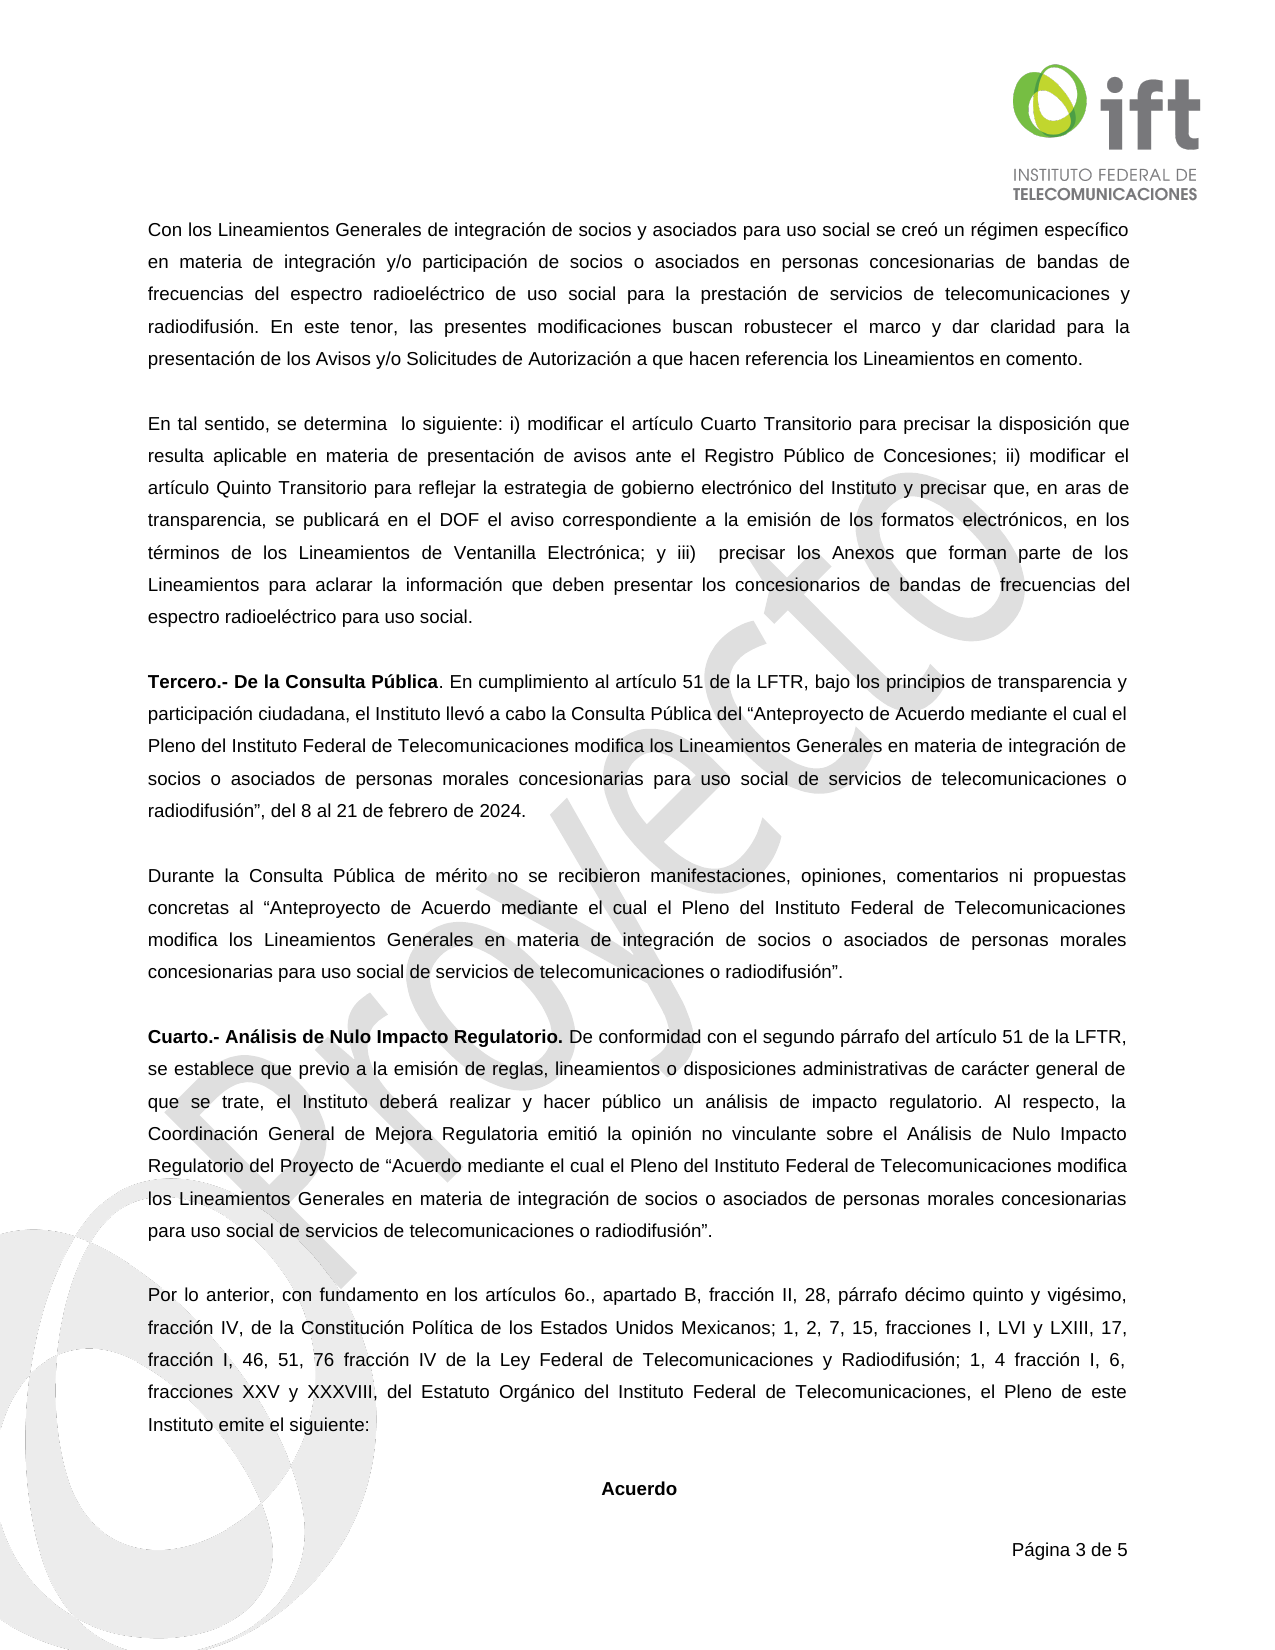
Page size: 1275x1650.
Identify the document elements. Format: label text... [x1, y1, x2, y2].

text Tercero.- De la Consulta Pública. En cumplimiento al artículo 51 de la LFTR, bajo los principios de transparencia y participación ciudadana, el Instituto llevó a cabo la Consulta Pública del “Anteproyecto de Acuerdo mediante el cual el Pleno del Instituto Federal de Telecomunicaciones modifica los Lineamientos Generales en materia de integración de socios o asociados de personas morales concesionarias para uso social de servicios de telecomunicaciones o radiodifusión”, del 8 al 21 de febrero de 2024. [148, 671, 1127, 821]
picture [0, 0, 1275, 1650]
text Con los Lineamientos Generales de integración de socios y asociados para uso social se creó un régimen específico en materia de integración y/o participación de socios o asociados en personas concesionarias de bandas de frecuencias del espectro radioeléctrico de uso social para la prestación de servicios de telecomunicaciones y radiodifusión. En este tenor, las presentes modificaciones buscan robustecer el marco y dar claridad para la presentación de los Avisos y/o Solicitudes de Autorización a que hacen referencia los Lineamientos en comento. [148, 218, 1130, 369]
text Por lo anterior, con fundamento en los artículos 6o., apartado B, fracción II, 28, párrafo décimo quinto y vigésimo, fracción IV, de la Constitución Política de los Estados Unidos Mexicanos; 1, 2, 7, 15, fracciones I, LVI y LXIII, 17, fracción I, 46, 51, 76 fracción IV de la Ley Federal de Telecomunicaciones y Radiodifusión; 1, 4 fracción I, 6, fracciones XXV y XXXVIII, del Estatuto Orgánico del Instituto Federal de Telecomunicaciones, el Pleno de este Instituto emite el siguiente: [148, 1284, 1127, 1435]
text Durante la Consulta Pública de mérito no se recibieron manifestaciones, opiniones, comentarios ni propuestas concretas al “Anteproyecto de Acuerdo mediante el cual el Pleno del Instituto Federal de Telecomunicaciones modifica los Lineamientos Generales en materia de integración de socios o asociados de personas morales concesionarias para uso social de servicios de telecomunicaciones o radiodifusión”. [148, 864, 1127, 983]
text En tal sentido, se determina lo siguiente: i) modificar el artículo Cuarto Transitorio para precisar la disposición que resulta aplicable en materia de presentación de avisos ante el Registro Público de Concesiones; ii) modificar el artículo Quinto Transitorio para reflejar la estrategia de gobierno electrónico del Instituto y precisar que, en aras de transparencia, se publicará en el DOF el aviso correspondiente a la emisión de los formatos electrónicos, en los términos de los Lineamientos de Ventanilla Electrónica; y iii) precisar los Anexos que forman parte de los Lineamientos para aclarar la información que deben presentar los concesionarios de bandas de frecuencias del espectro radioeléctrico para uso social. [148, 412, 1130, 628]
text Cuarto.- Análisis de Nulo Impacto Regulatorio. De conformidad con el segundo párrafo del artículo 51 de la LFTR, se establece que previo a la emisión de reglas, lineamientos o disposiciones administrativas de carácter general de que se trate, el Instituto deberá realizar y hacer público un análisis de impacto regulatorio. Al respecto, la Coordinación General de Mejora Regulatoria emitió la opinión no vinculante sobre el Análisis de Nulo Impacto Regulatorio del Proyecto de “Acuerdo mediante el cual el Pleno del Instituto Federal de Telecomunicaciones modifica los Lineamientos Generales en materia de integración de socios o asociados de personas morales concesionarias para uso social de servicios de telecomunicaciones o radiodifusión”. [148, 1026, 1127, 1241]
text Acuerdo [148, 1478, 1130, 1499]
